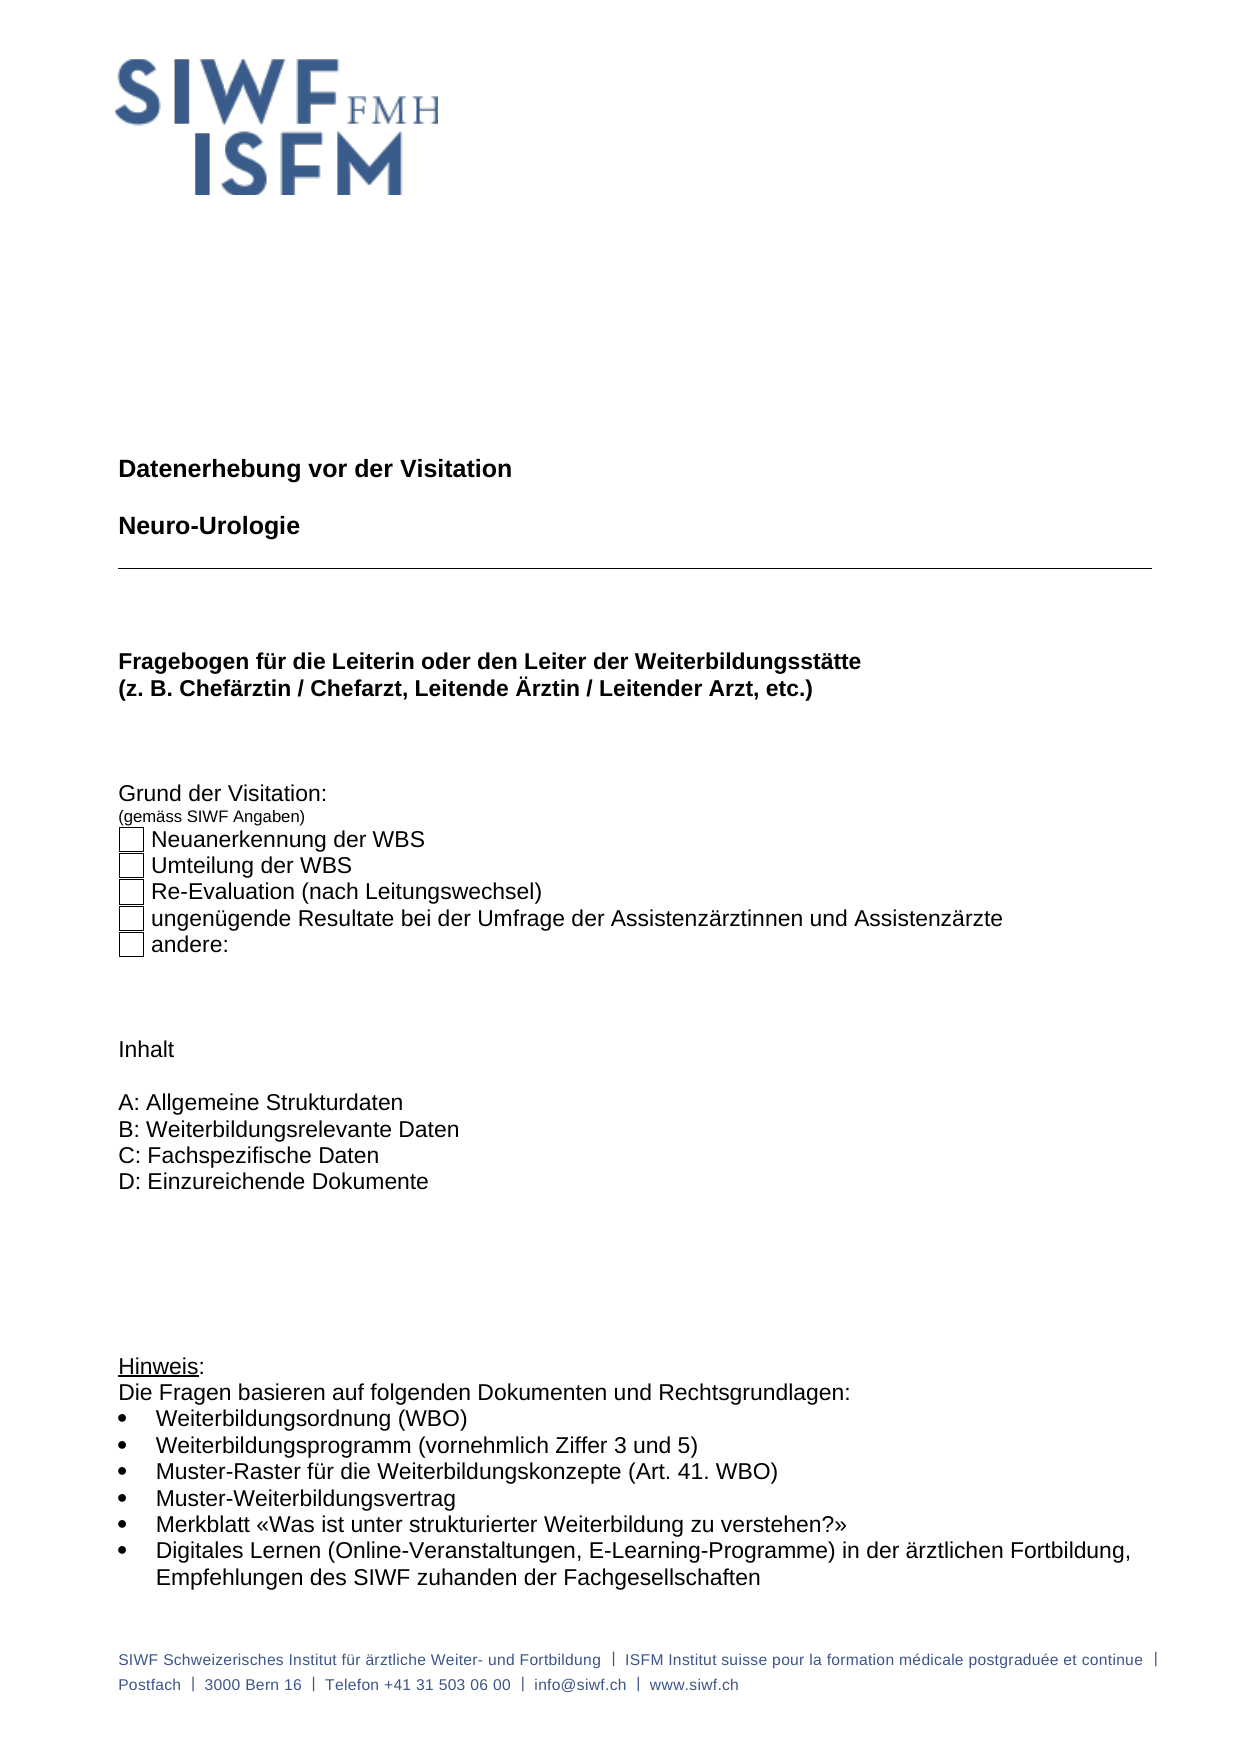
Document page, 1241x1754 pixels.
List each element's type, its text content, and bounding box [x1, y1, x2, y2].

list Weiterbildungsordnung (WBO) [118, 1405, 1152, 1432]
text (z. B. Chefärztin / Chefarzt, Leitende Ärztin / Leitender Arzt, etc.) [118, 675, 1152, 701]
text Inhalt [118, 1036, 1152, 1063]
text Re-Evaluation (nach Leitungswechsel) [118, 878, 1152, 905]
text ungenügende Resultate bei der Umfrage der Assistenzärztinnen und Assistenzärzte [118, 905, 1152, 931]
text Neuanerkennung der WBS [118, 826, 1152, 852]
text Fragebogen für die Leiterin oder den Leiter der Weiterbildungsstätte [118, 648, 1152, 675]
text Hinweis: [118, 1353, 1152, 1379]
text Neuro-Urologie [118, 511, 1152, 540]
text C: Fachspezifische Daten [118, 1142, 1152, 1168]
text Datenerhebung vor der Visitation [118, 453, 1152, 482]
text (gemäss SIWF Angaben) [118, 806, 1152, 826]
list Merkblatt «Was ist unter strukturierter Weiterbildung zu verstehen?» [118, 1511, 1152, 1537]
text andere: [118, 931, 1152, 957]
list Weiterbildungsprogramm (vornehmlich Ziffer 3 und 5) [118, 1432, 1152, 1458]
list Muster-Weiterbildungsvertrag [118, 1484, 1152, 1511]
list Muster-Raster für die Weiterbildungskonzepte (Art. 41. WBO) [118, 1458, 1152, 1484]
text B: Weiterbildungsrelevante Daten [118, 1116, 1152, 1142]
text Umteilung der WBS [118, 852, 1152, 878]
list Digitales Lernen (Online-Veranstaltungen, E-Learning-Programme) in der ärztlichen Fortbildung, Empfehlungen des SIWF zuhanden der Fachgesellschaften [118, 1537, 1152, 1590]
text Die Fragen basieren auf folgenden Dokumenten und Rechtsgrundlagen: [118, 1379, 1152, 1405]
text A: Allgemeine Strukturdaten [118, 1089, 1152, 1116]
text Grund der Visitation: [118, 780, 1152, 806]
text D: Einzureichende Dokumente [118, 1168, 1152, 1194]
